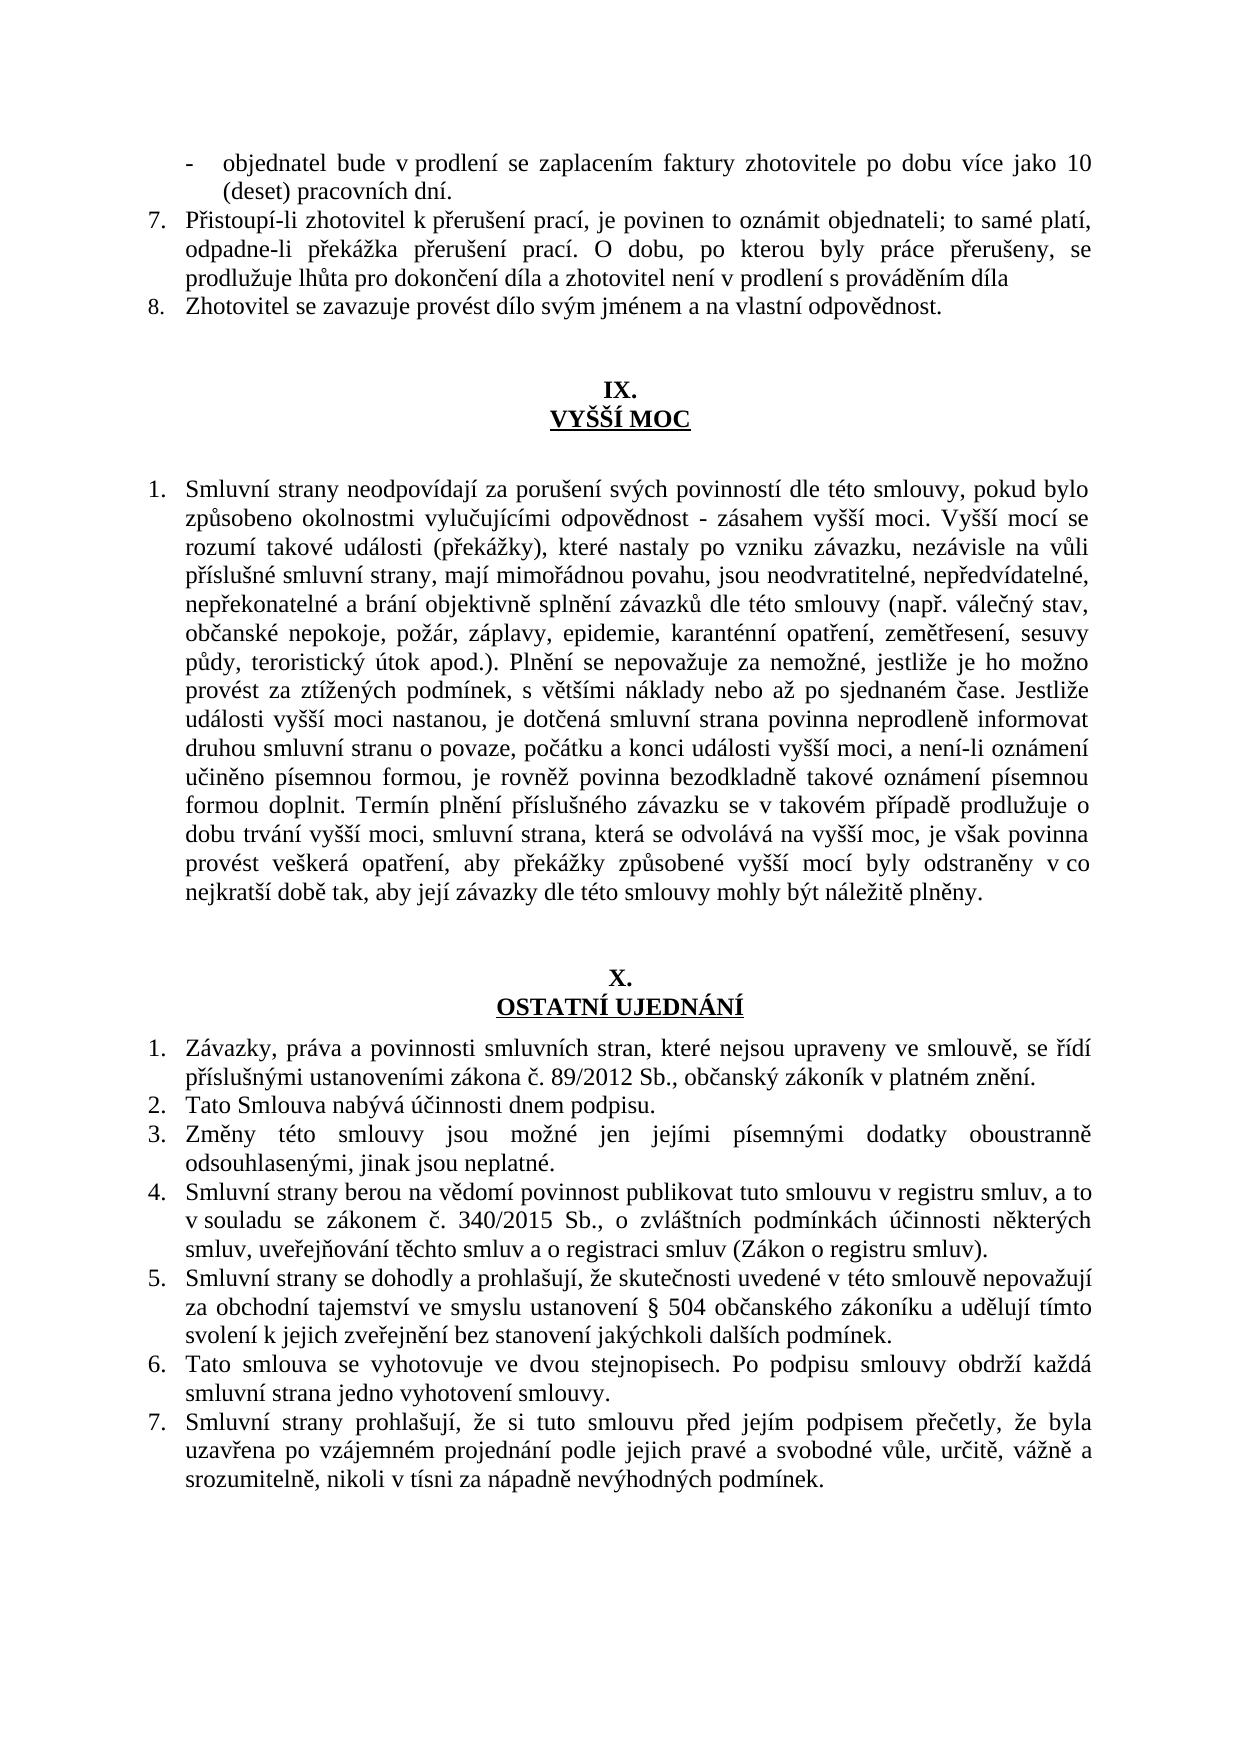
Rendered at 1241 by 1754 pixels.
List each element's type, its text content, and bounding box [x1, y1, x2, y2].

text VYŠŠÍ MOC [148, 404, 1093, 433]
list Smluvní strany se dohodly a prohlašují, že skutečnosti uvedené v této smlouvě nepovažují za obchodní tajemství ve smyslu ustanovení § 504 občanského zákoníku a udělují tímto svolení k jejich zveřejnění bez stanovení jakýchkoli dalších podmínek. [148, 1263, 1093, 1349]
list Závazky, práva a povinnosti smluvních stran, které nejsou upraveny ve smlouvě, se řídí příslušnými ustanoveními zákona č. 89/2012 Sb., občanský zákoník v platném znění. [148, 1033, 1093, 1090]
list Smluvní strany neodpovídají za porušení svých povinností dle této smlouvy, pokud bylo způsobeno okolnostmi vylučujícími odpovědnost - zásahem vyšší moci. Vyšší mocí se rozumí takové události (překážky), které nastaly po vzniku závazku, nezávisle na vůli příslušné smluvní strany, mají mimořádnou povahu, jsou neodvratitelné, nepředvídatelné, nepřekonatelné a brání objektivně splnění závazků dle této smlouvy (např. válečný stav, občanské nepokoje, požár, záplavy, epidemie, karanténní opatření, zemětřesení, sesuvy půdy, teroristický útok apod.). Plnění se nepovažuje za nemožné, jestliže je ho možno provést za ztížených podmínek, s většími náklady nebo až po sjednaném čase. Jestliže události vyšší moci nastanou, je dotčená smluvní strana povinna neprodleně informovat druhou smluvní stranu o povaze, počátku a konci události vyšší moci, a není-li oznámení učiněno písemnou formou, je rovněž povinna bezodkladně takové oznámení písemnou formou doplnit. Termín plnění příslušného závazku se v takovém případě prodlužuje o dobu trvání vyšší moci, smluvní strana, která se odvolává na vyšší moc, je však povinna provést veškerá opatření, aby překážky způsobené vyšší mocí byly odstraněny v co nejkratší době tak, aby její závazky dle této smlouvy mohly být náležitě plněny. [148, 474, 1090, 905]
list Tato smlouva se vyhotovuje ve dvou stejnopisech. Po podpisu smlouvy obdrží každá smluvní strana jedno vyhotovení smlouvy. [148, 1349, 1093, 1407]
list Zhotovitel se zavazuje provést dílo svým jménem a na vlastní odpovědnost. [148, 291, 1093, 320]
text OSTATNÍ UJEDNÁNÍ [148, 992, 1093, 1020]
list X. [148, 963, 1093, 992]
list Tato Smlouva nabývá účinnosti dnem podpisu. [148, 1090, 1093, 1119]
list Smluvní strany berou na vědomí povinnost publikovat tuto smlouvu v registru smluv, a to v souladu se zákonem č. 340/2015 Sb., o zvláštních podmínkách účinnosti některých smluv, uveřejňování těchto smluv a o registraci smluv (Zákon o registru smluv). [148, 1177, 1093, 1263]
list Přistoupí-li zhotovitel k přerušení prací, je povinen to oznámit objednateli; to samé platí, odpadne-li překážka přerušení prací. O dobu, po kterou byly práce přerušeny, se prodlužuje lhůta pro dokončení díla a zhotovitel není v prodlení s prováděním díla [148, 205, 1093, 291]
list Smluvní strany prohlašují, že si tuto smlouvu před jejím podpisem přečetly, že byla uzavřena po vzájemném projednání podle jejich pravé a svobodné vůle, určitě, vážně a srozumitelně, nikoli v tísni za nápadně nevýhodných podmínek. [148, 1407, 1093, 1493]
list IX. [148, 375, 1093, 404]
list Změny této smlouvy jsou možné jen jejími písemnými dodatky oboustranně odsouhlasenými, jinak jsou neplatné. [148, 1119, 1093, 1177]
list objednatel bude v prodlení se zaplacením faktury zhotovitele po dobu více jako 10 (deset) pracovních dní. [185, 148, 1093, 205]
